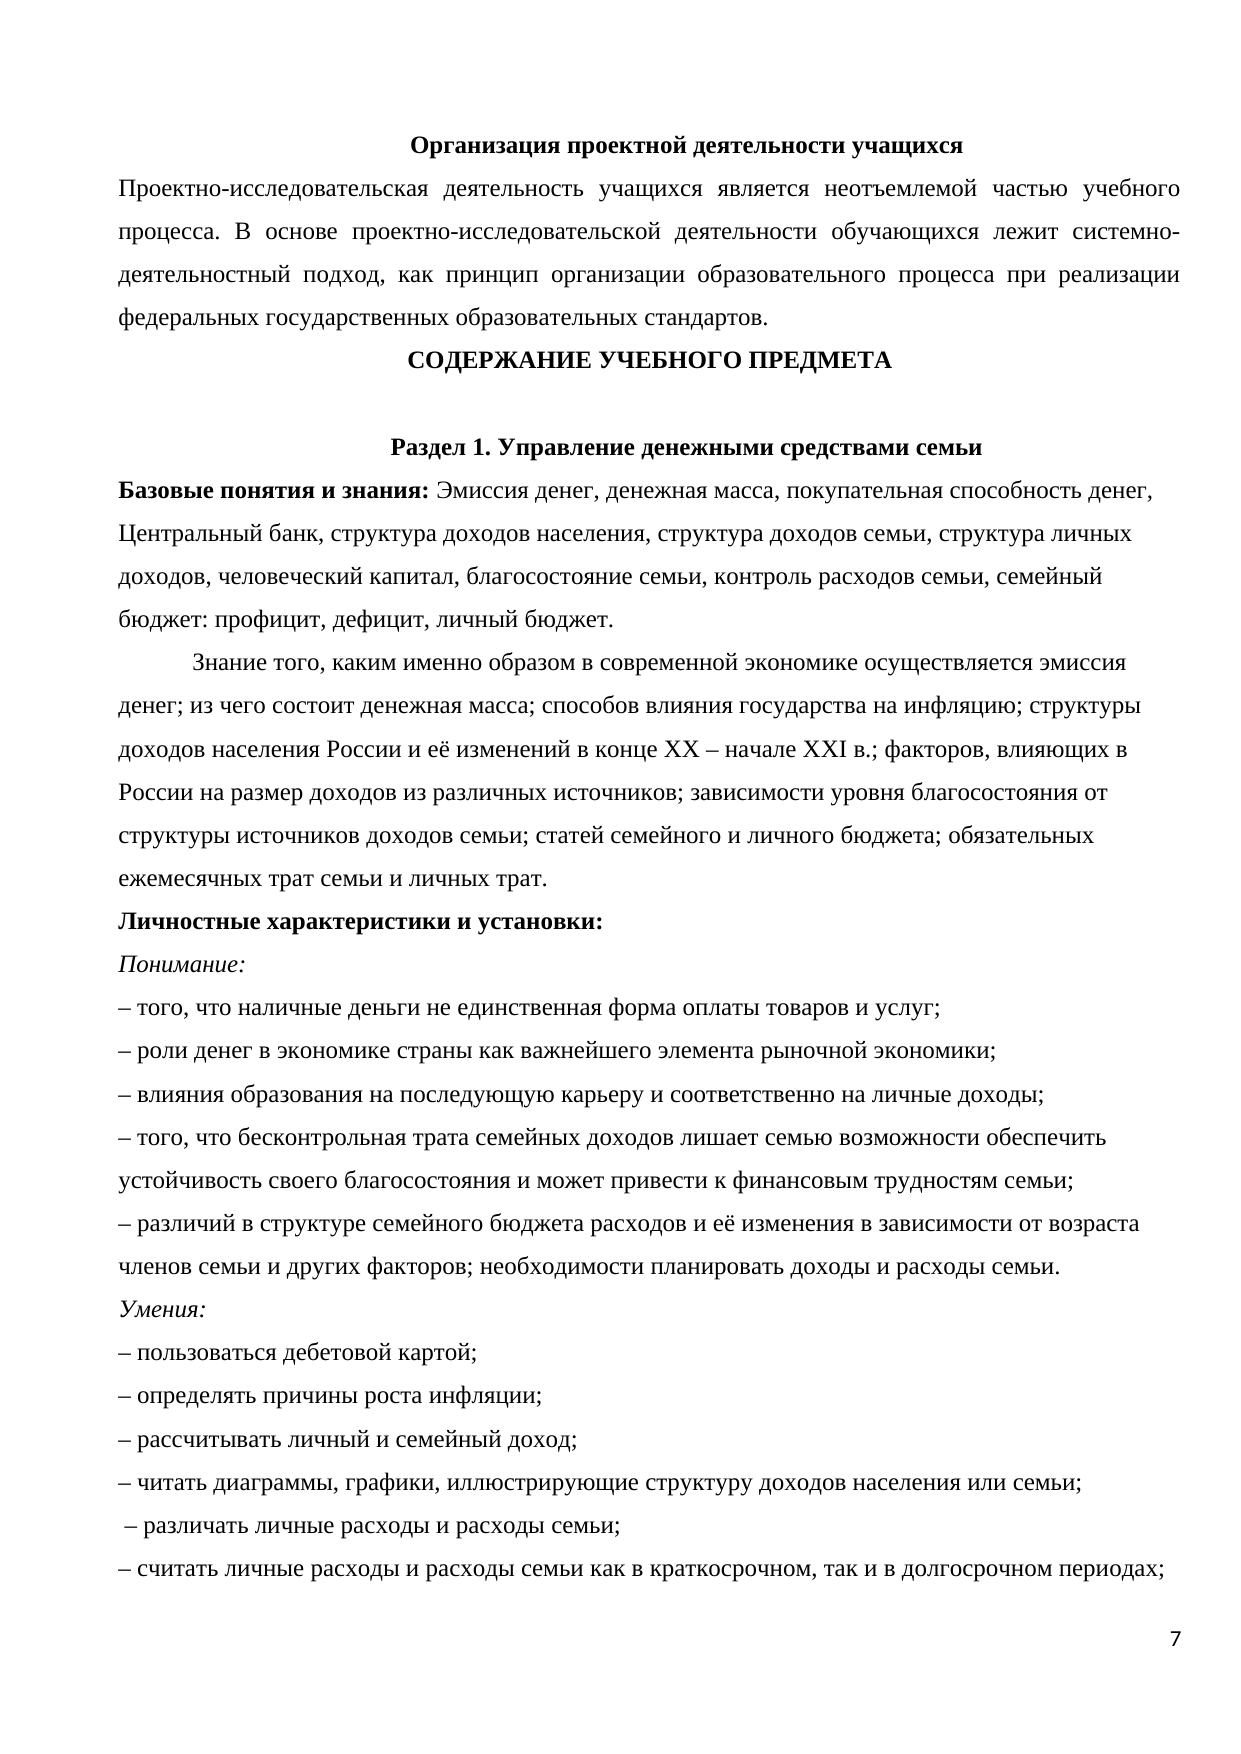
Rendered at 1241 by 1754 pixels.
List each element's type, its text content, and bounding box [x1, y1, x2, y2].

text – считать личные расходы и расходы семьи как в краткосрочном, так и в долгосрочном периодах; [118, 1553, 1181, 1582]
text Понимание: [118, 949, 1181, 978]
list Организация проектной деятельности учащихся [192, 130, 1181, 159]
text Проектно-исследовательская деятельность учащихся является неотъемлемой частью учебного процесса. В основе проектно-исследовательской деятельности обучающихся лежит системно-деятельностный подход, как принцип организации образовательного процесса при реализации федеральных государственных образовательных стандартов. [118, 173, 1181, 331]
text Раздел 1. Управление денежными средствами семьи [118, 432, 1181, 461]
text – того, что наличные деньги не единственная форма оплаты товаров и услуг; [118, 992, 1181, 1021]
list СОДЕРЖАНИЕ УЧЕБНОГО ПРЕДМЕТА [118, 346, 1181, 374]
text – роли денег в экономике страны как важнейшего элемента рыночной экономики; [118, 1036, 1181, 1064]
text – различий в структуре семейного бюджета расходов и её изменения в зависимости от возраста членов семьи и других факторов; необходимости планировать доходы и расходы семьи. [118, 1208, 1181, 1280]
text – пользоваться дебетовой картой; [118, 1337, 1181, 1366]
text Личностные характеристики и установки: [118, 906, 1181, 935]
text Умения: [118, 1294, 1181, 1323]
text – влияния образования на последующую карьеру и соответственно на личные доходы; [118, 1079, 1181, 1107]
text – различать личные расходы и расходы семьи; [118, 1510, 1181, 1539]
text – того, что бесконтрольная трата семейных доходов лишает семью возможности обеспечить устойчивость своего благосостояния и может привести к финансовым трудностям семьи; [118, 1122, 1181, 1194]
text Базовые понятия и знания: Эмиссия денег, денежная масса, покупательная способность денег, Центральный банк, структура доходов населения, структура доходов семьи, структура личных доходов, человеческий капитал, благосостояние семьи, контроль расходов семьи, семейный бюджет: профицит, дефицит, личный бюджет. [118, 475, 1181, 633]
text Знание того, каким именно образом в современной экономике осуществляется эмиссия денег; из чего состоит денежная масса; способов влияния государства на инфляцию; структуры доходов населения России и её изменений в конце XX – начале XXI в.; факторов, влияющих в России на размер доходов из различных источников; зависимости уровня благосостояния от структуры источников доходов семьи; статей семейного и личного бюджета; обязательных ежемесячных трат семьи и личных трат. [118, 647, 1181, 892]
text – читать диаграммы, графики, иллюстрирующие структуру доходов населения или семьи; [118, 1467, 1181, 1496]
text – определять причины роста инфляции; [118, 1381, 1181, 1409]
text – рассчитывать личный и семейный доход; [118, 1424, 1181, 1452]
